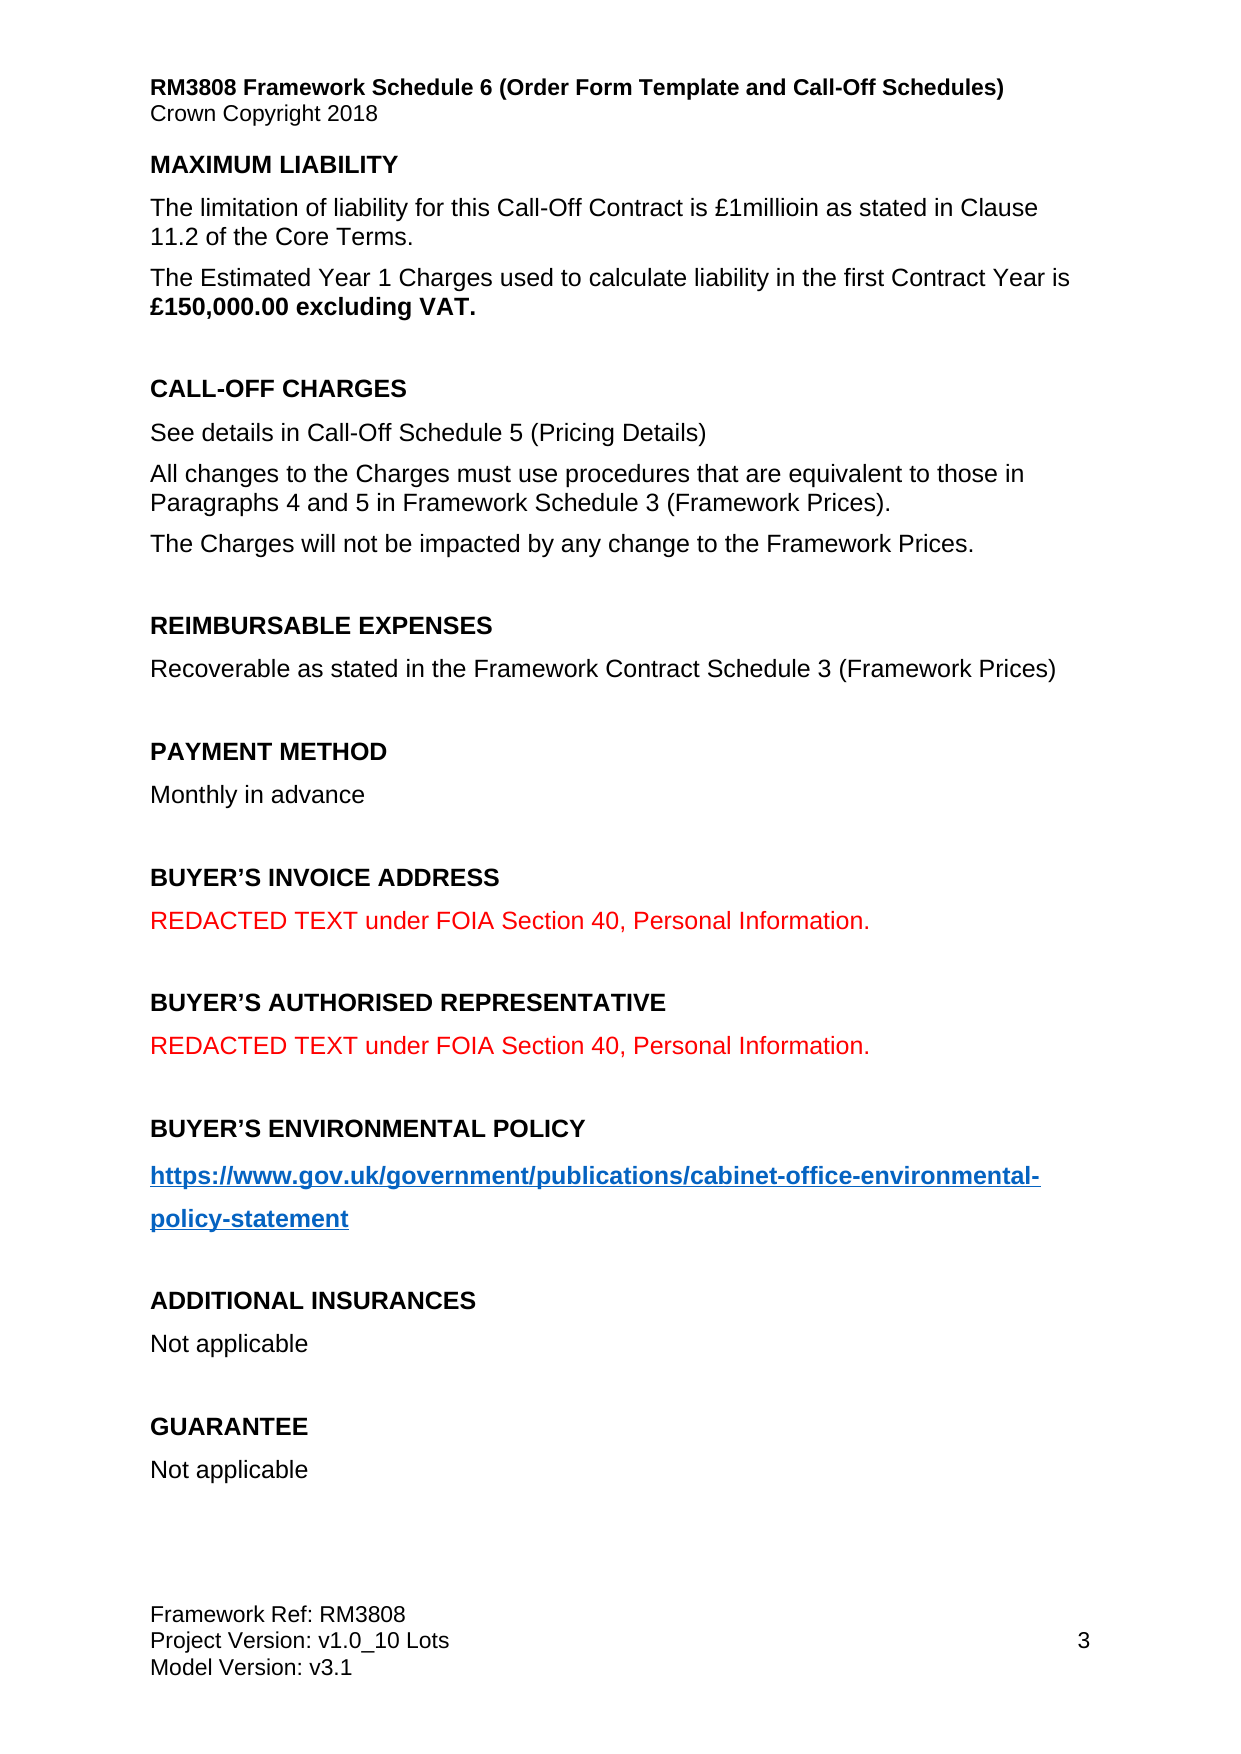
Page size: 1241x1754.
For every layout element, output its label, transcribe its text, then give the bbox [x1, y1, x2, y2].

subtitle BUYER’S AUTHORISED REPRESENTATIVE [150, 988, 1090, 1017]
text REDACTED TEXT under FOIA Section 40, Personal Information. [150, 906, 1090, 934]
text The Estimated Year 1 Charges used to calculate liability in the first Contract Year is £150,000.00 excluding VAT. [150, 263, 1090, 321]
text Not applicable [150, 1329, 1090, 1358]
subtitle GUARANTEE [150, 1412, 1090, 1441]
subtitle REIMBURSABLE EXPENSES [150, 611, 1090, 640]
text All changes to the Charges must use procedures that are equivalent to those in Paragraphs 4 and 5 in Framework Schedule 3 (Framework Prices). [150, 459, 1090, 516]
text REDACTED TEXT under FOIA Section 40, Personal Information. [150, 1031, 1090, 1060]
subtitle https://www.gov.uk/government/publications/cabinet-office-environmental-policy-statement [150, 1161, 1090, 1233]
subtitle BUYER’S ENVIRONMENTAL POLICY [150, 1114, 1090, 1142]
text Monthly in advance [150, 780, 1090, 809]
text Not applicable [150, 1455, 1090, 1484]
text The Charges will not be impacted by any change to the Framework Prices. [150, 529, 1090, 557]
text See details in Call-Off Schedule 5 (Pricing Details) [150, 417, 1090, 446]
subtitle ADDITIONAL INSURANCES [150, 1286, 1090, 1315]
subtitle MAXIMUM LIABILITY [150, 150, 1090, 179]
subtitle BUYER’S INVOICE ADDRESS [150, 862, 1090, 891]
text The limitation of liability for this Call-Off Contract is £1millioin as stated in Clause 11.2 of the Core Terms. [150, 193, 1090, 251]
text Recoverable as stated in the Framework Contract Schedule 3 (Framework Prices) [150, 654, 1090, 683]
subtitle PAYMENT METHOD [150, 737, 1090, 766]
subtitle CALL-OFF CHARGES [150, 374, 1090, 403]
